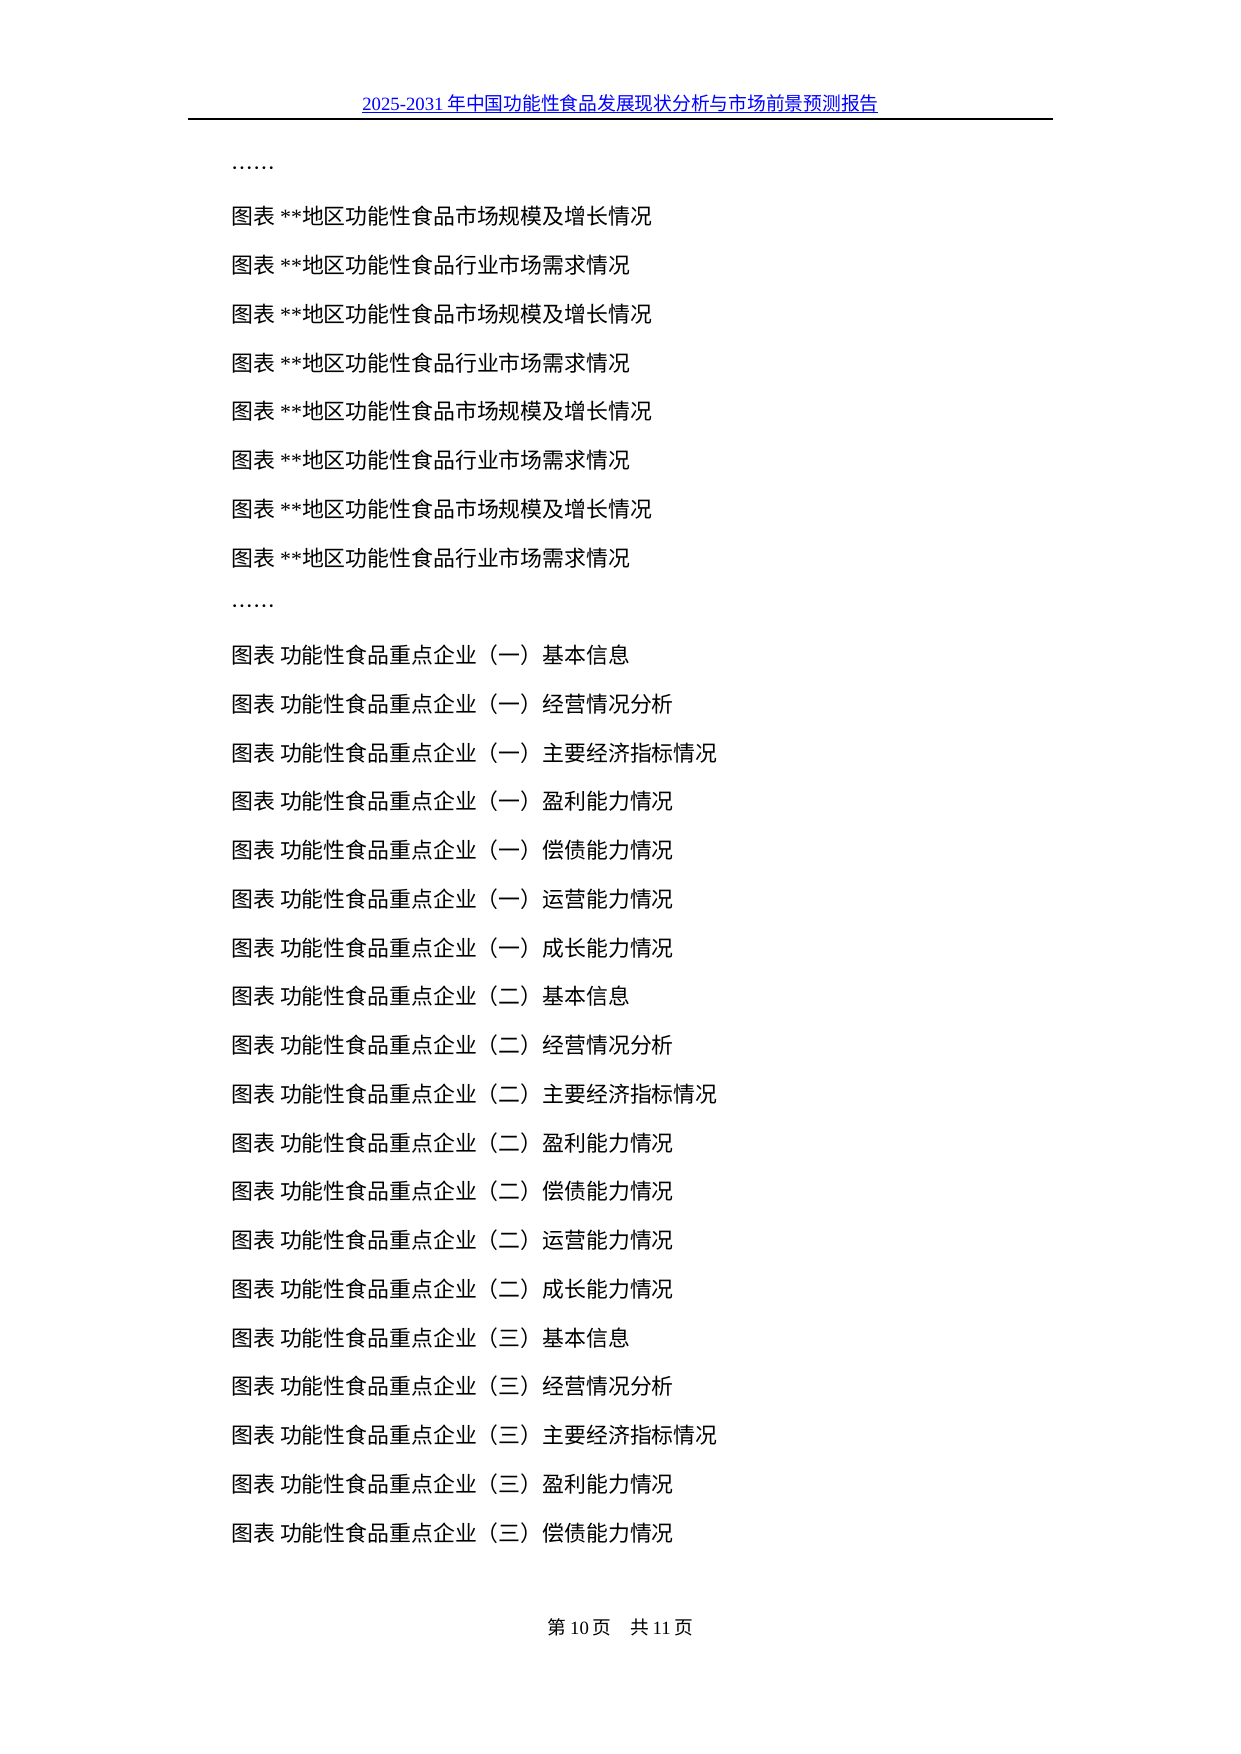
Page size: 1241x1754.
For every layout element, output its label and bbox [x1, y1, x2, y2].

text [187, 150, 1053, 1548]
